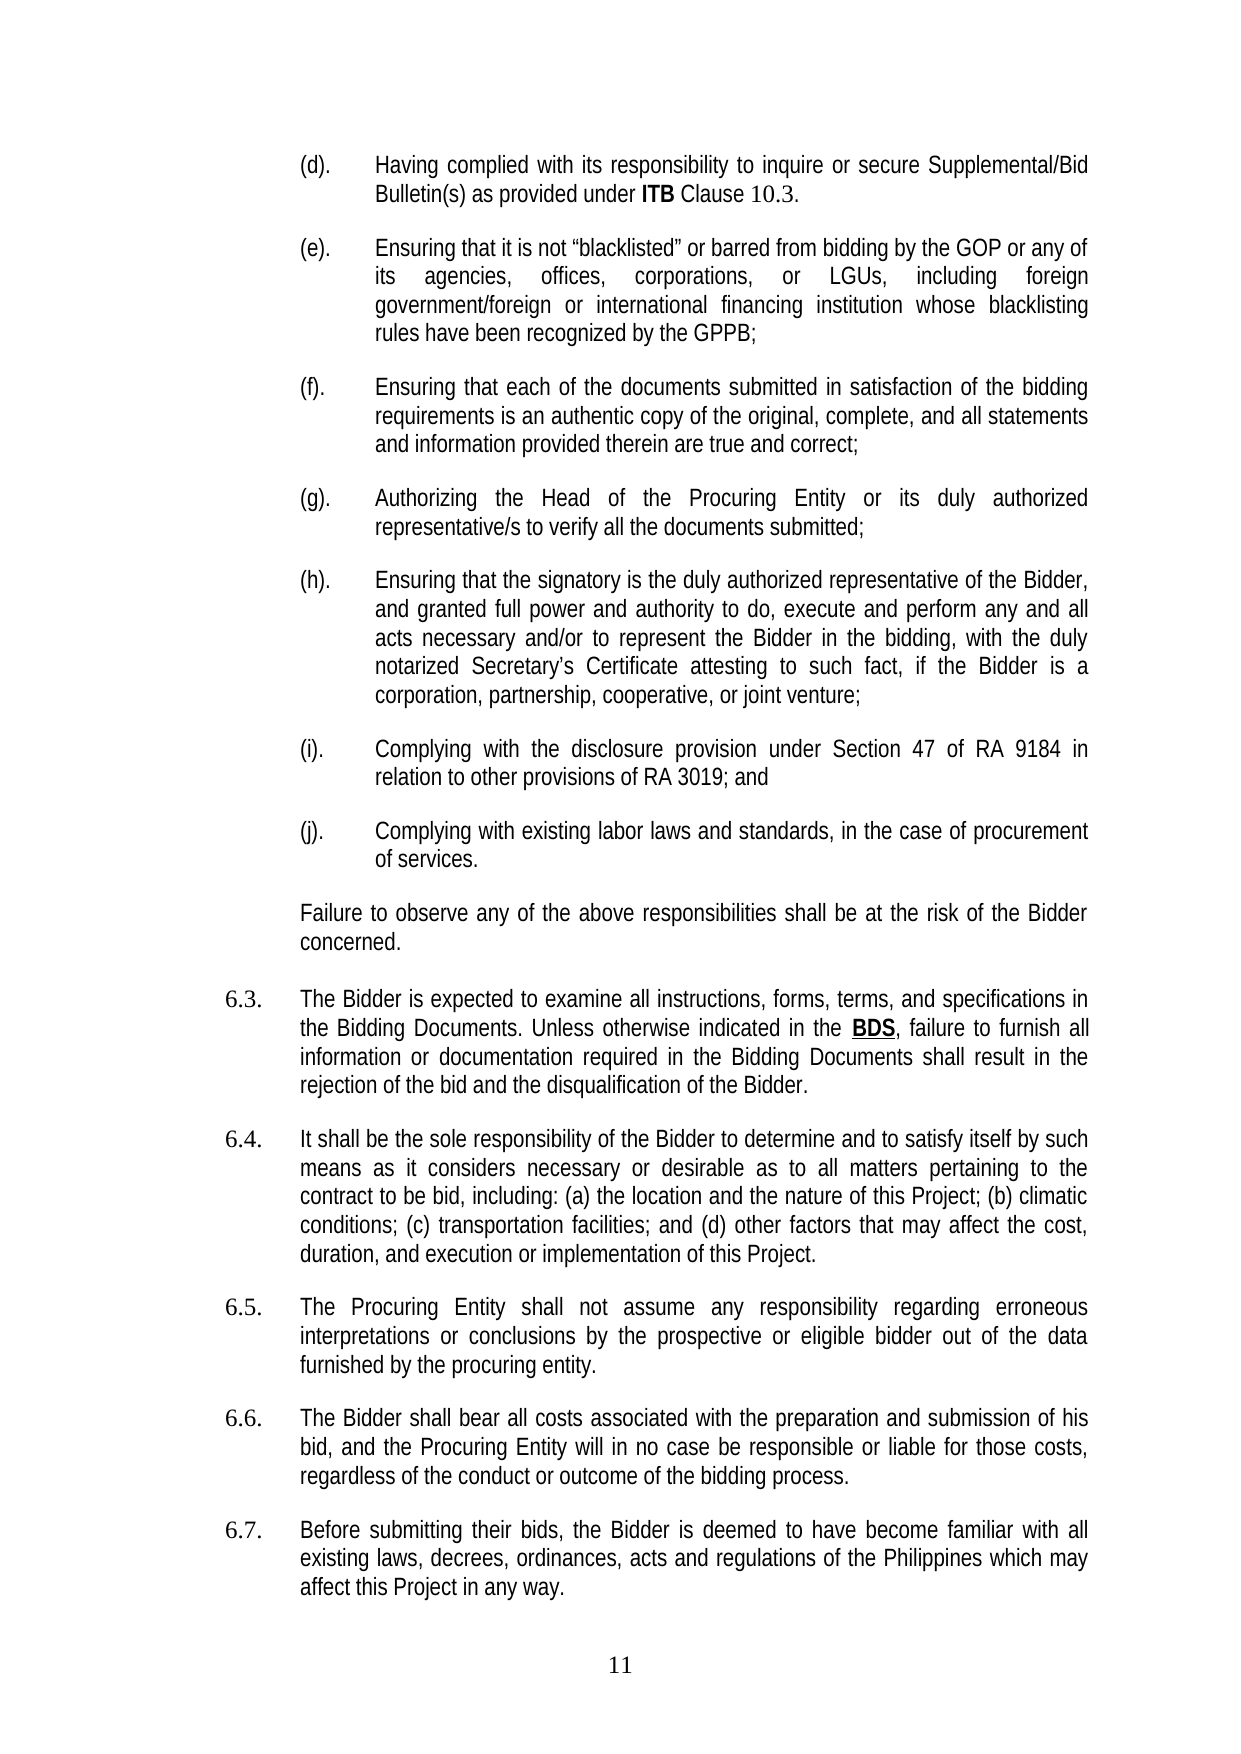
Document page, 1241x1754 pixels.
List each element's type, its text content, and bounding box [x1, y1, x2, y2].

list Ensuring that each of the documents submitted in satisfaction of the bidding requirements is an authentic copy of the original, complete, and all statements and information provided therein are true and correct; [300, 372, 1090, 458]
list Complying with existing labor laws and standards, in the case of procurement of services. [300, 816, 1090, 873]
text The Procuring Entity shall not assume any responsibility regarding erroneous interpretations or conclusions by the prospective or eligible bidder out of the data furnished by the procuring entity. [225, 1292, 1090, 1378]
text The Bidder shall bear all costs associated with the preparation and submission of his bid, and the Procuring Entity will in no case be responsible or liable for those costs, regardless of the conduct or outcome of the bidding process. [225, 1403, 1090, 1489]
list Ensuring that the signatory is the duly authorized representative of the Bidder, and granted full power and authority to do, execute and perform any and all acts necessary and/or to represent the Bidder in the bidding, with the duly notarized Secretary’s Certificate attesting to such fact, if the Bidder is a corporation, partnership, cooperative, or joint venture; [300, 565, 1090, 708]
text It shall be the sole responsibility of the Bidder to determine and to satisfy itself by such means as it considers necessary or desirable as to all matters pertaining to the contract to be bid, including: (a) the location and the nature of this Project; (b) climatic conditions; (c) transportation facilities; and (d) other factors that may affect the cost, duration, and execution or implementation of this Project. [225, 1124, 1090, 1267]
list Having complied with its responsibility to inquire or secure Supplemental/Bid Bulletin(s) as provided under ITB Clause 10.3. [300, 150, 1090, 207]
list Complying with the disclosure provision under Section 47 of RA 9184 in relation to other provisions of RA 3019; and [300, 733, 1090, 791]
list Authorizing the Head of the Procuring Entity or its duly authorized representative/s to verify all the documents submitted; [300, 483, 1090, 540]
text Failure to observe any of the above responsibilities shall be at the risk of the Bidder concerned. [300, 898, 1090, 955]
list Ensuring that it is not “blacklisted” or barred from bidding by the GOP or any of its agencies, offices, corporations, or LGUs, including foreign government/foreign or international financing institution whose blacklisting rules have been recognized by the GPPB; [300, 232, 1090, 347]
text Before submitting their bids, the Bidder is deemed to have become familiar with all existing laws, decrees, ordinances, acts and regulations of the Philippines which may affect this Project in any way. [225, 1514, 1090, 1601]
text The Bidder is expected to examine all instructions, forms, terms, and specifications in the Bidding Documents. Unless otherwise indicated in the BDS, failure to furnish all information or documentation required in the Bidding Documents shall result in the rejection of the bid and the disqualification of the Bidder. [225, 984, 1090, 1099]
